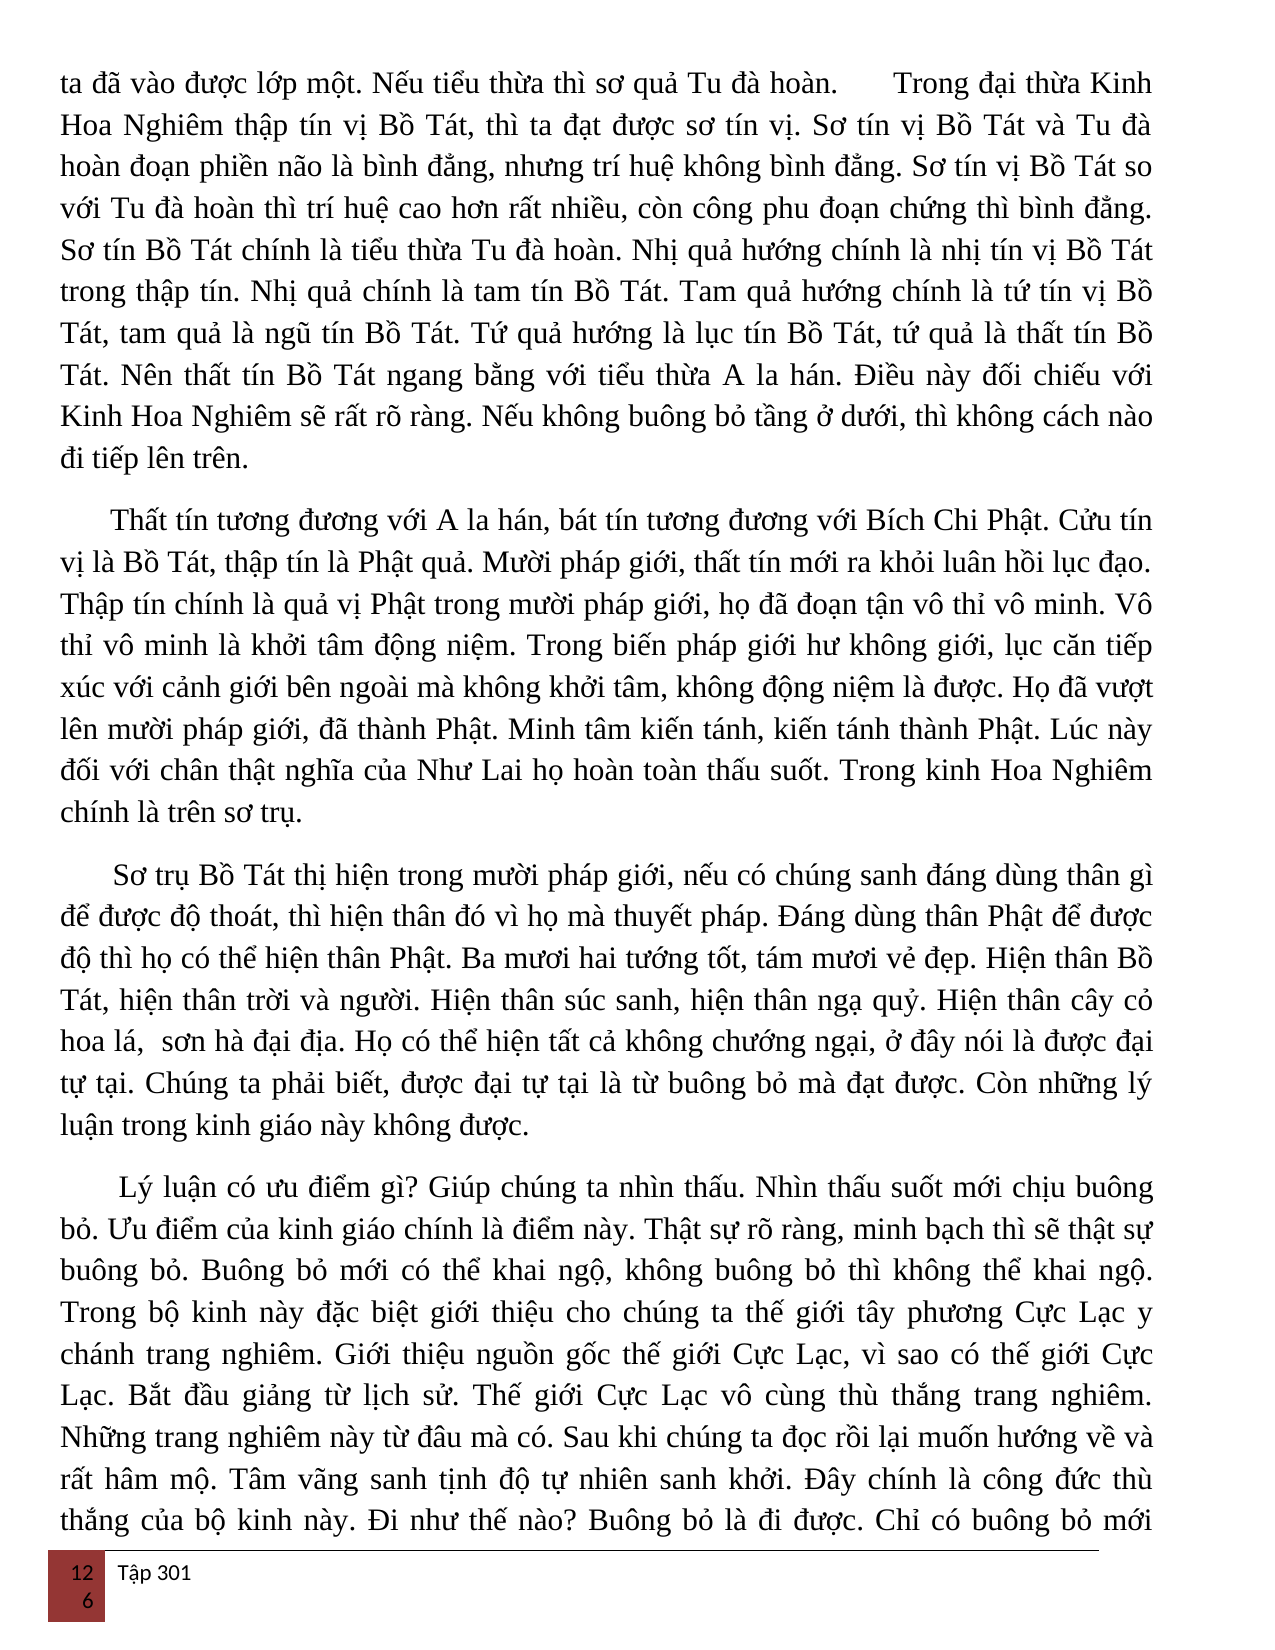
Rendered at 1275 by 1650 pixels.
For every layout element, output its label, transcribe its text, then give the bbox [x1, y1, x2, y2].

text Thất tín tương đương với A la hán, bát tín tương đương với Bích Chi Phật. Cửu tín vị là Bồ Tát, thập tín là Phật quả. Mười pháp giới, thất tín mới ra khỏi luân hồi lục đạo. Thập tín chính là quả vị Phật trong mười pháp giới, họ đã đoạn tận vô thỉ vô minh. Vô thỉ vô minh là khởi tâm động niệm. Trong biến pháp giới hư không giới, lục căn tiếp xúc với cảnh giới bên ngoài mà không khởi tâm, không động niệm là được. Họ đã vượt lên mười pháp giới, đã thành Phật. Minh tâm kiến tánh, kiến tánh thành Phật. Lúc này đối với chân thật nghĩa của Như Lai họ hoàn toàn thấu suốt. Trong kinh Hoa Nghiêm chính là trên sơ trụ. [60, 497, 1155, 831]
text Sơ trụ Bồ Tát thị hiện trong mười pháp giới, nếu có chúng sanh đáng dùng thân gì để được độ thoát, thì hiện thân đó vì họ mà thuyết pháp. Đáng dùng thân Phật để được độ thì họ có thể hiện thân Phật. Ba mươi hai tướng tốt, tám mươi vẻ đẹp. Hiện thân Bồ Tát, hiện thân trời và người. Hiện thân súc sanh, hiện thân ngạ quỷ. Hiện thân cây cỏ hoa lá, sơn hà đại địa. Họ có thể hiện tất cả không chướng ngại, ở đây nói là được đại tự tại. Chúng ta phải biết, được đại tự tại là từ buông bỏ mà đạt được. Còn những lý luận trong kinh giáo này không được. [60, 852, 1155, 1143]
